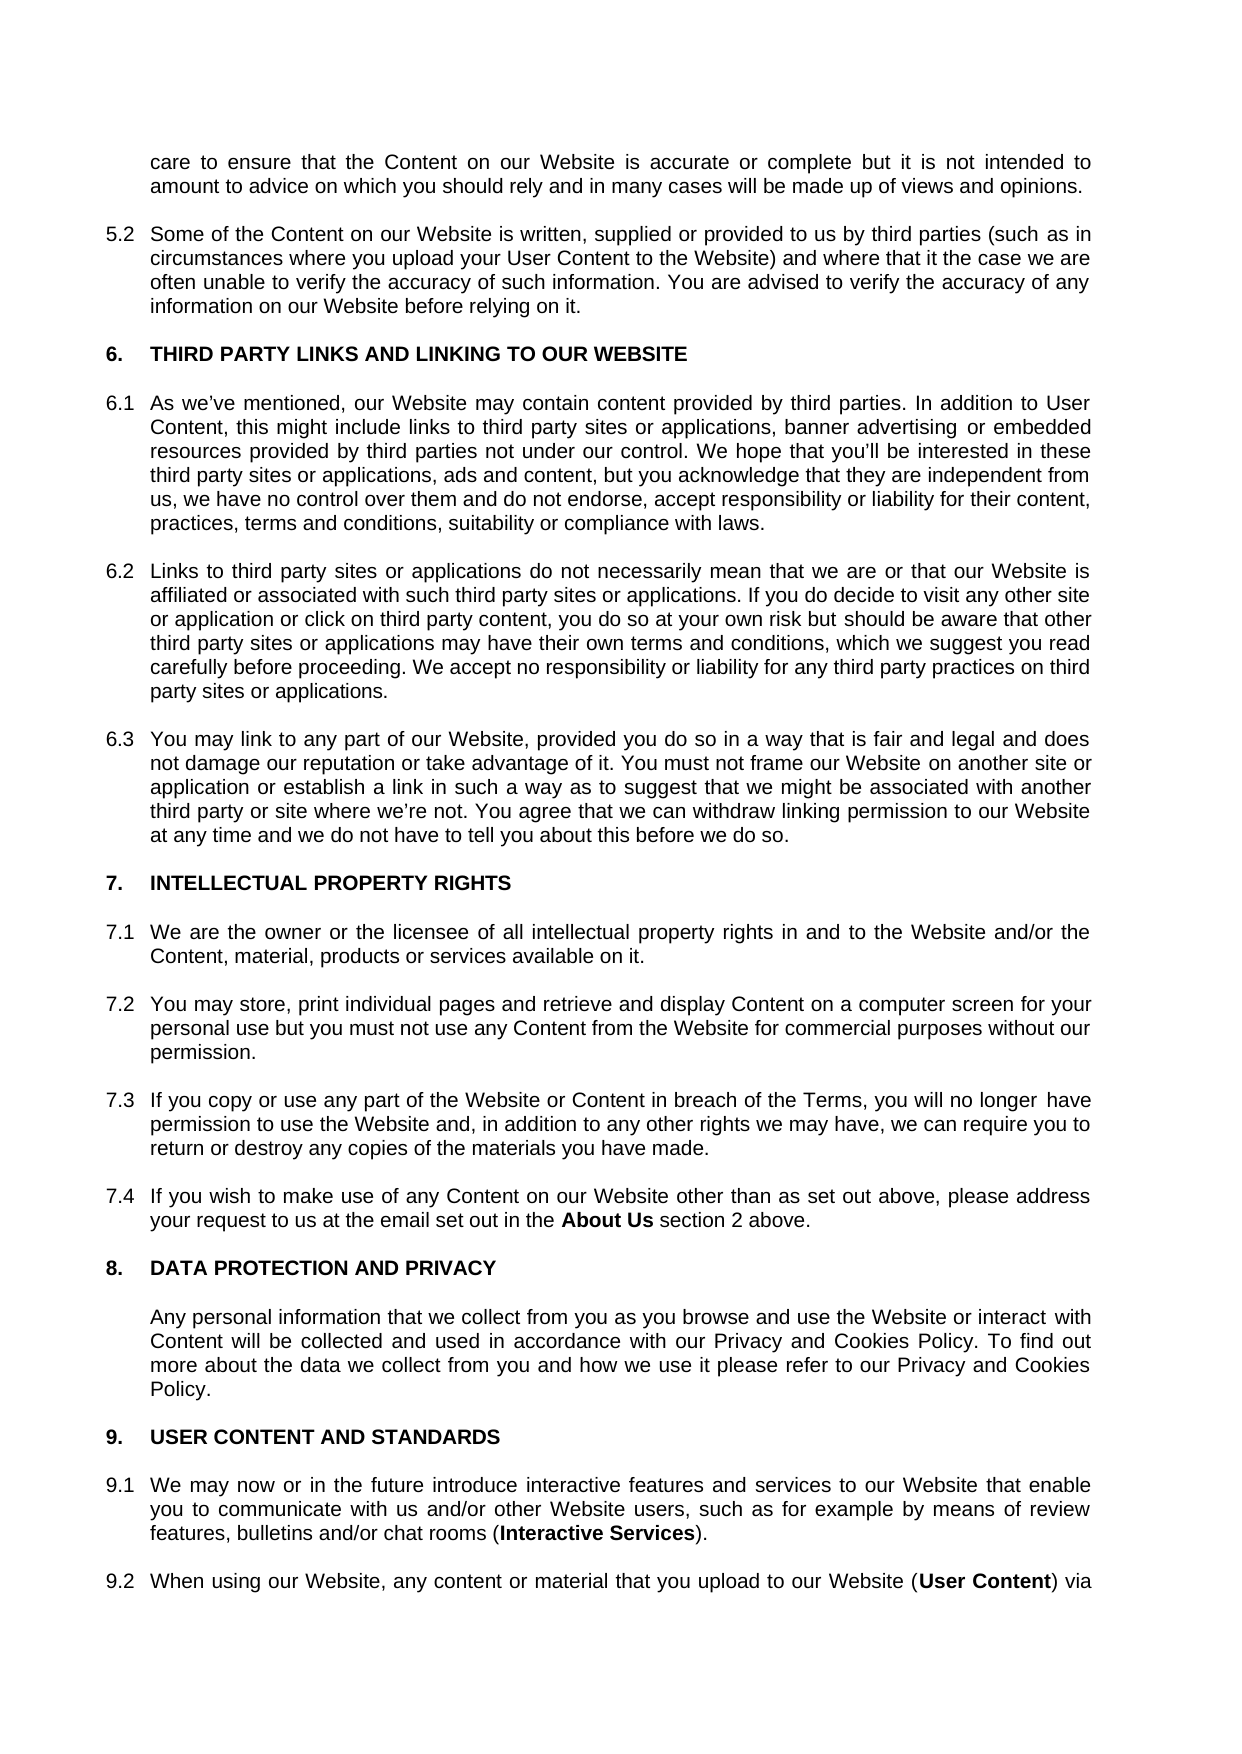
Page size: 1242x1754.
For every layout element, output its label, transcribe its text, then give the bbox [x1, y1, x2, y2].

list You may link to any part of our Website, provided you do so in a way that is fair and legal and does not damage our reputation or take advantage of it. You must not frame our Website on another site or application or establish a link in such a way as to suggest that we might be associated with another third party or site where we’re not. You agree that we can withdraw linking permission to our Website at any time and we do not have to tell you about this before we do so. [106, 727, 1092, 847]
list We are the owner or the licensee of all intellectual property rights in and to the Website and/or the Content, material, products or services available on it. [106, 920, 1092, 968]
list If you copy or use any part of the Website or Content in breach of the Terms, you will no longer have permission to use the Website and, in addition to any other rights we may have, we can require you to return or destroy any copies of the materials you have made. [106, 1088, 1092, 1160]
subtitle DATA PROTECTION AND PRIVACY [106, 1256, 1092, 1280]
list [106, 1569, 1092, 1593]
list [106, 150, 1092, 198]
subtitle INTELLECTUAL PROPERTY RIGHTS [106, 871, 1092, 895]
list If you wish to make use of any Content on our Website other than as set out above, please address your request to us at the email set out in the About Us section 2 above. [106, 1184, 1092, 1232]
list We may now or in the future introduce interactive features and services to our Website that enable you to communicate with us and/or other Website users, such as for example by means of review features, bulletins and/or chat rooms (Interactive Services). [106, 1473, 1092, 1545]
list Links to third party sites or applications do not necessarily mean that we are or that our Website is affiliated or associated with such third party sites or applications. If you do decide to visit any other site or application or click on third party content, you do so at your own risk but should be aware that other third party sites or applications may have their own terms and conditions, which we suggest you read carefully before proceeding. We accept no responsibility or liability for any third party practices on third party sites or applications. [106, 559, 1092, 703]
subtitle USER CONTENT AND STANDARDS [106, 1424, 1092, 1448]
list As we’ve mentioned, our Website may contain content provided by third parties. In addition to User Content, this might include links to third party sites or applications, banner advertising or embedded resources provided by third parties not under our control. We hope that you’ll be interested in these third party sites or applications, ads and content, but you acknowledge that they are independent from us, we have no control over them and do not endorse, accept responsibility or liability for their content, practices, terms and conditions, suitability or compliance with laws. [106, 391, 1092, 534]
list You may store, print individual pages and retrieve and display Content on a computer screen for your personal use but you must not use any Content from the Website for commercial purposes without our permission. [106, 992, 1092, 1064]
text Any personal information that we collect from you as you browse and use the Website or interact with Content will be collected and used in accordance with our Privacy and Cookies Policy. To find out more about the data we collect from you and how we use it please refer to our Privacy and Cookies Policy. [150, 1304, 1092, 1400]
subtitle THIRD PARTY LINKS AND LINKING TO OUR WEBSITE [106, 342, 1092, 366]
list Some of the Content on our Website is written, supplied or provided to us by third parties (such as in circumstances where you upload your User Content to the Website) and where that it the case we are often unable to verify the accuracy of such information. You are advised to verify the accuracy of any information on our Website before relying on it. [106, 222, 1092, 318]
